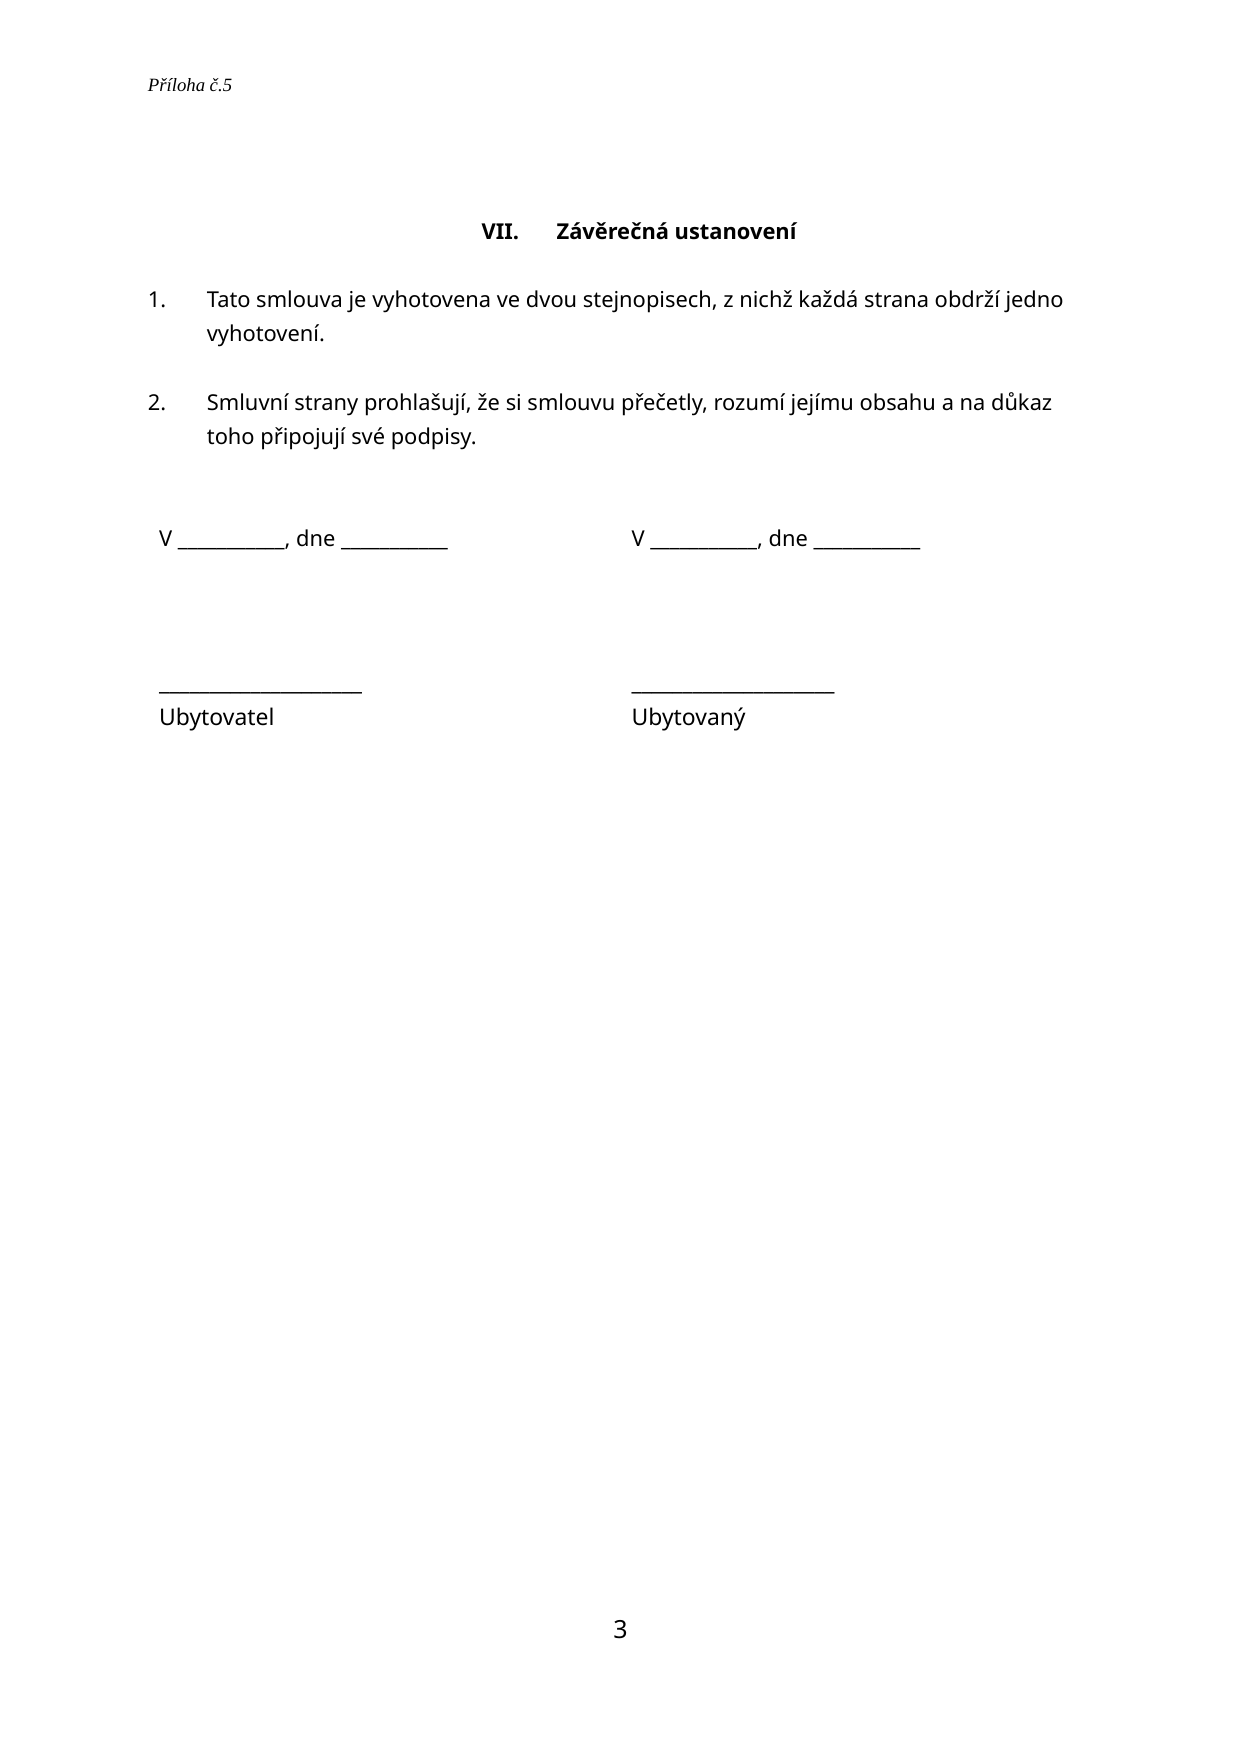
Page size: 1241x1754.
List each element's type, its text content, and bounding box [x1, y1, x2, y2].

list Závěrečná ustanovení [185, 216, 1093, 246]
list Smluvní strany prohlašují, že si smlouvu přečetly, rozumí jejímu obsahu a na důkaz toho připojují své podpisy. [148, 387, 1093, 451]
table_header V ___________, dne ___________ ____________________ Ubytovaný [620, 489, 1093, 772]
table_header V ___________, dne ___________ ____________________ Ubytovatel [148, 489, 620, 772]
list Tato smlouva je vyhotovena ve dvou stejnopisech, z nichž každá strana obdrží jedno vyhotovení. [148, 284, 1093, 348]
